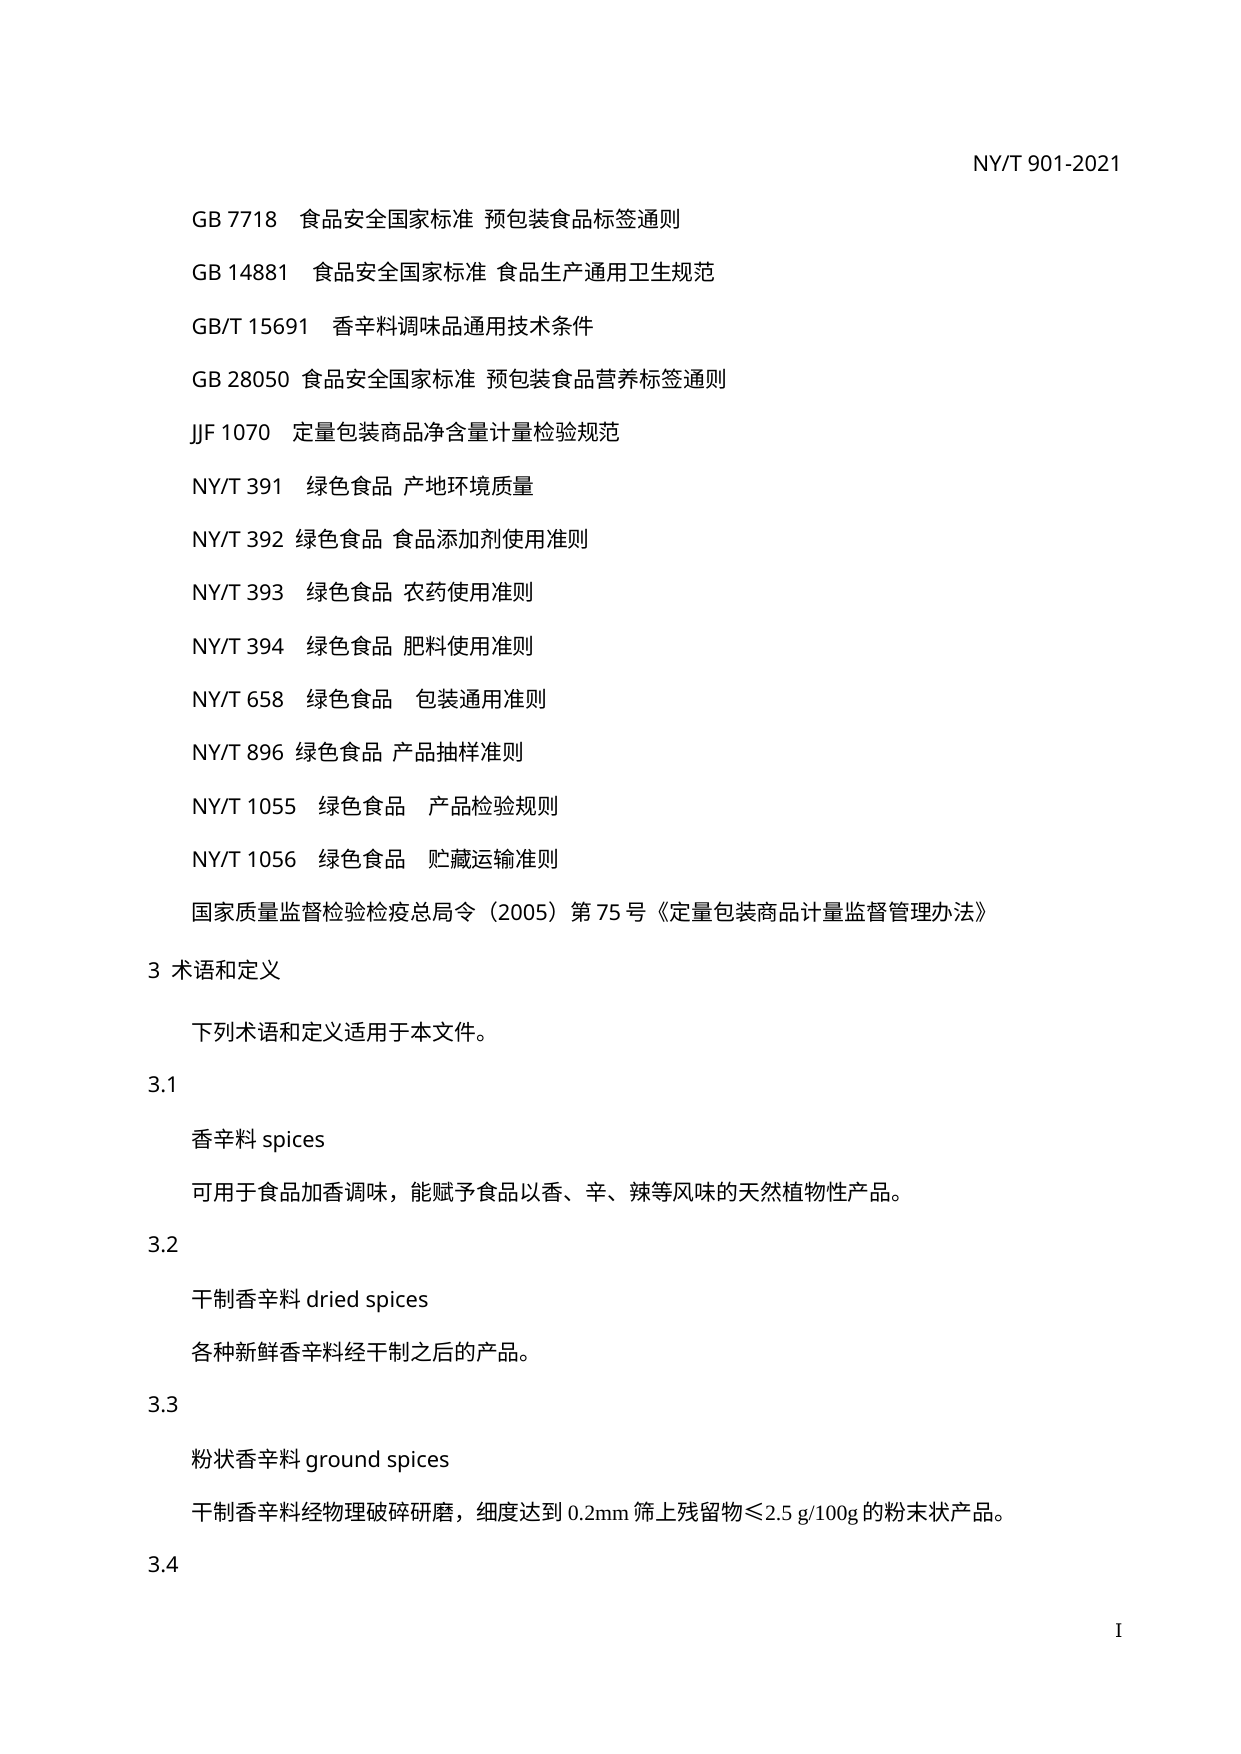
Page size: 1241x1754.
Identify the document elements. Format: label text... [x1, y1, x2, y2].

text 3.3 [148, 1388, 1122, 1421]
text 粉状香辛料ground spices [148, 1441, 1122, 1474]
text 各种新鲜香辛料经干制之后的产品。 [148, 1335, 1122, 1367]
text GB 7718 食品安全国家标准 预包装食品标签通则 [148, 202, 1122, 234]
text NY/T 391 绿色食品 产地环境质量 [148, 468, 1122, 501]
text 下列术语和定义适用于本文件。 [148, 1015, 1122, 1047]
text 干制香辛料经物理破碎研磨，细度达到0.2mm筛上残留物≤2.5 g/100g的粉末状产品。 [148, 1495, 1122, 1527]
text NY/T 896 绿色食品 产品抽样准则 [148, 735, 1122, 767]
text NY/T 394 绿色食品 肥料使用准则 [148, 628, 1122, 661]
text 可用于食品加香调味，能赋予食品以香、辛、辣等风味的天然植物性产品。 [148, 1175, 1122, 1207]
text JJF 1070 定量包装商品净含量计量检验规范 [148, 415, 1122, 447]
text 国家质量监督检验检疫总局令（2005）第75号《定量包装商品计量监督管理办法》 [148, 895, 1122, 927]
text NY/T 1056 绿色食品 贮藏运输准则 [148, 842, 1122, 874]
text 3 术语和定义 [148, 952, 1122, 985]
text 干制香辛料 dried spices [148, 1281, 1122, 1314]
text GB/T 15691 香辛料调味品通用技术条件 [148, 308, 1122, 341]
text GB 14881 食品安全国家标准 食品生产通用卫生规范 [148, 255, 1122, 287]
text NY/T 658 绿色食品 包装通用准则 [148, 682, 1122, 714]
text 3.4 [148, 1548, 1122, 1581]
text NY/T 392 绿色食品 食品添加剂使用准则 [148, 522, 1122, 554]
text 香辛料 spices [148, 1121, 1122, 1154]
text 3.2 [148, 1228, 1122, 1261]
text NY/T 393 绿色食品 农药使用准则 [148, 575, 1122, 607]
text 3.1 [148, 1068, 1122, 1101]
text GB 28050 食品安全国家标准 预包装食品营养标签通则 [148, 362, 1122, 394]
text NY/T 1055 绿色食品 产品检验规则 [148, 788, 1122, 821]
